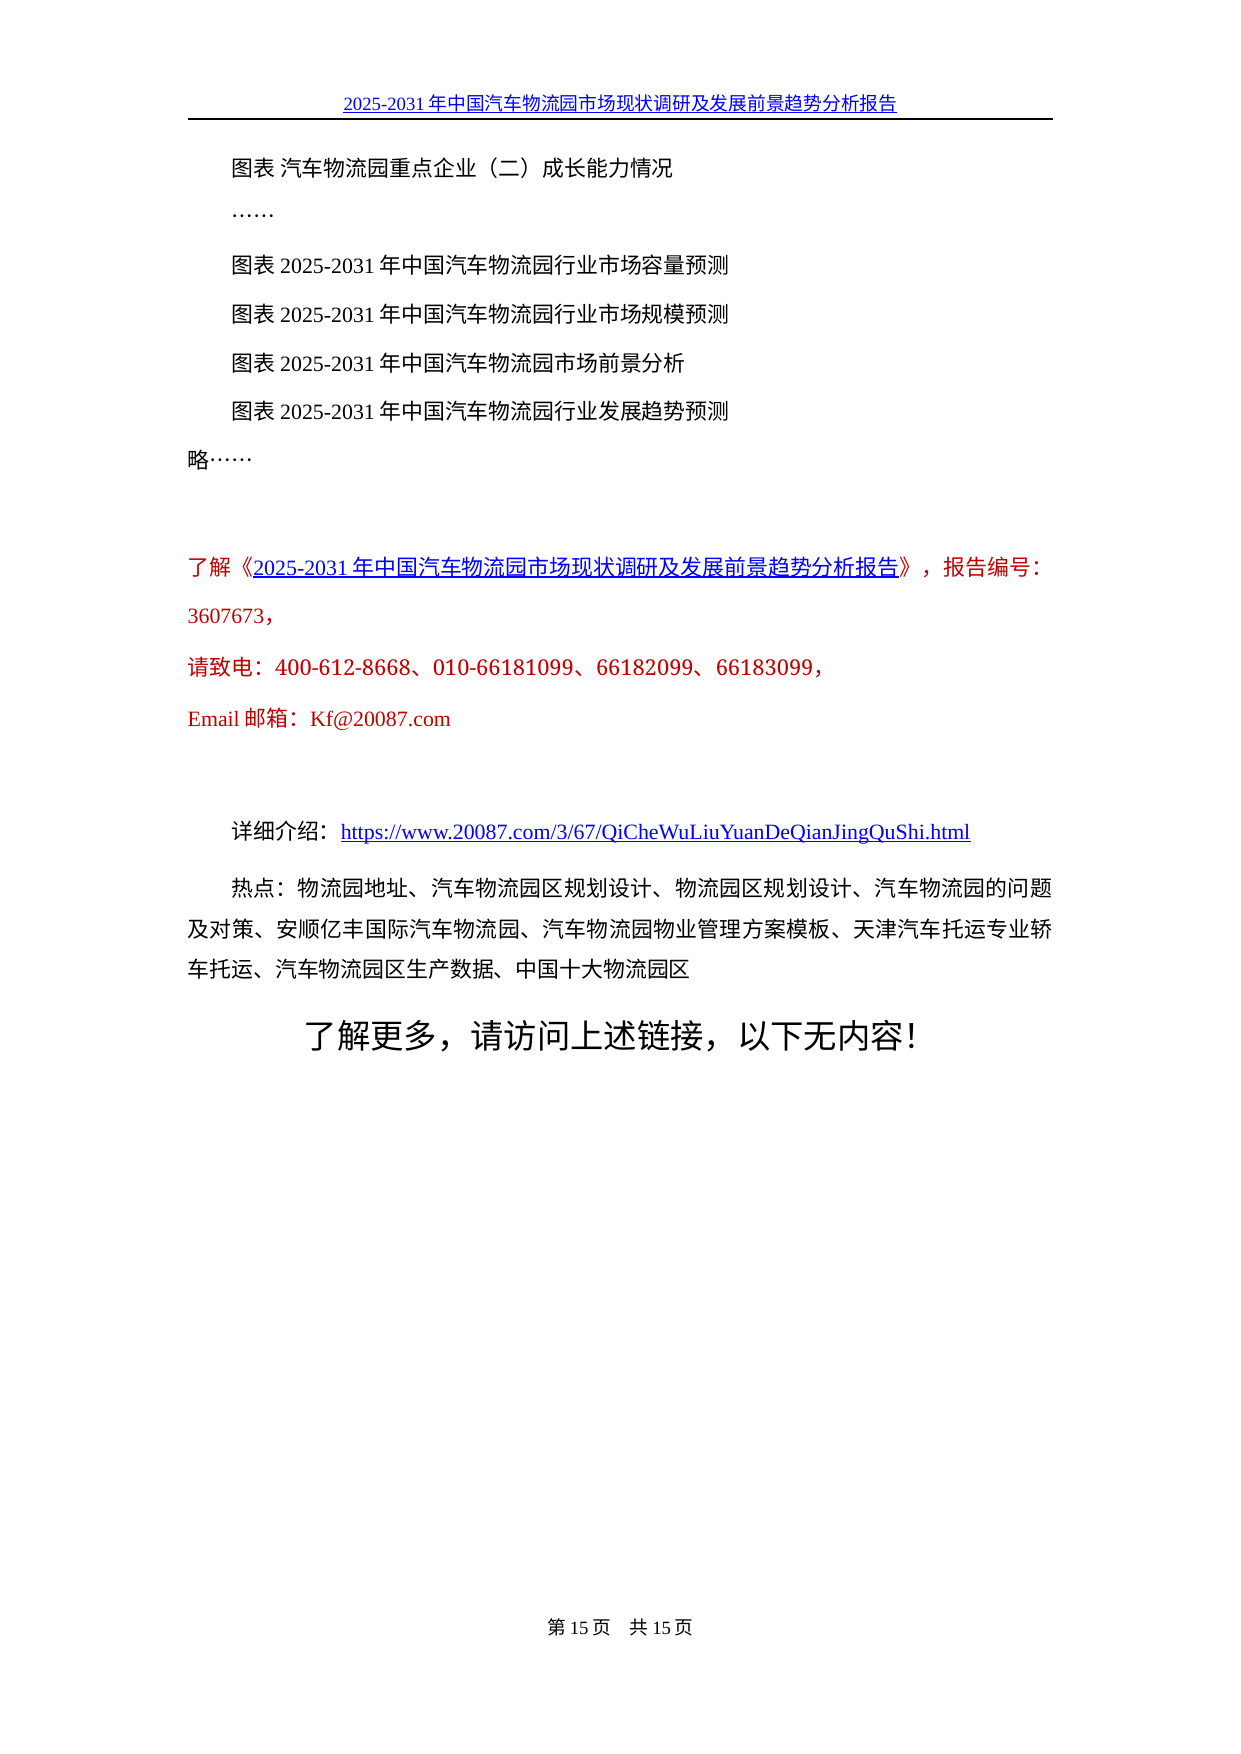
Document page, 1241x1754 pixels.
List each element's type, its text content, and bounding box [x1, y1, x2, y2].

text 请致电：400-612-8668、010-66181099、66182099、66183099， [187, 649, 1053, 682]
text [187, 150, 1053, 475]
text 了解《2025-2031年中国汽车物流园市场现状调研及发展前景趋势分析报告》，报告编号：3607673， [187, 549, 1053, 630]
text 详细介绍：https://www.20087.com/3/67/QiCheWuLiuYuanDeQianJingQuShi.html [187, 814, 1053, 846]
text Email邮箱：Kf@20087.com [187, 701, 1053, 733]
text 热点：物流园地址、汽车物流园区规划设计、物流园区规划设计、汽车物流园的问题及对策、安顺亿丰国际汽车物流园、汽车物流园物业管理方案模板、天津汽车托运专业轿车托运、汽车物流园区生产数据、中国十大物流园区 [187, 871, 1053, 984]
title 了解更多，请访问上述链接，以下无内容！ [187, 1002, 1053, 1067]
